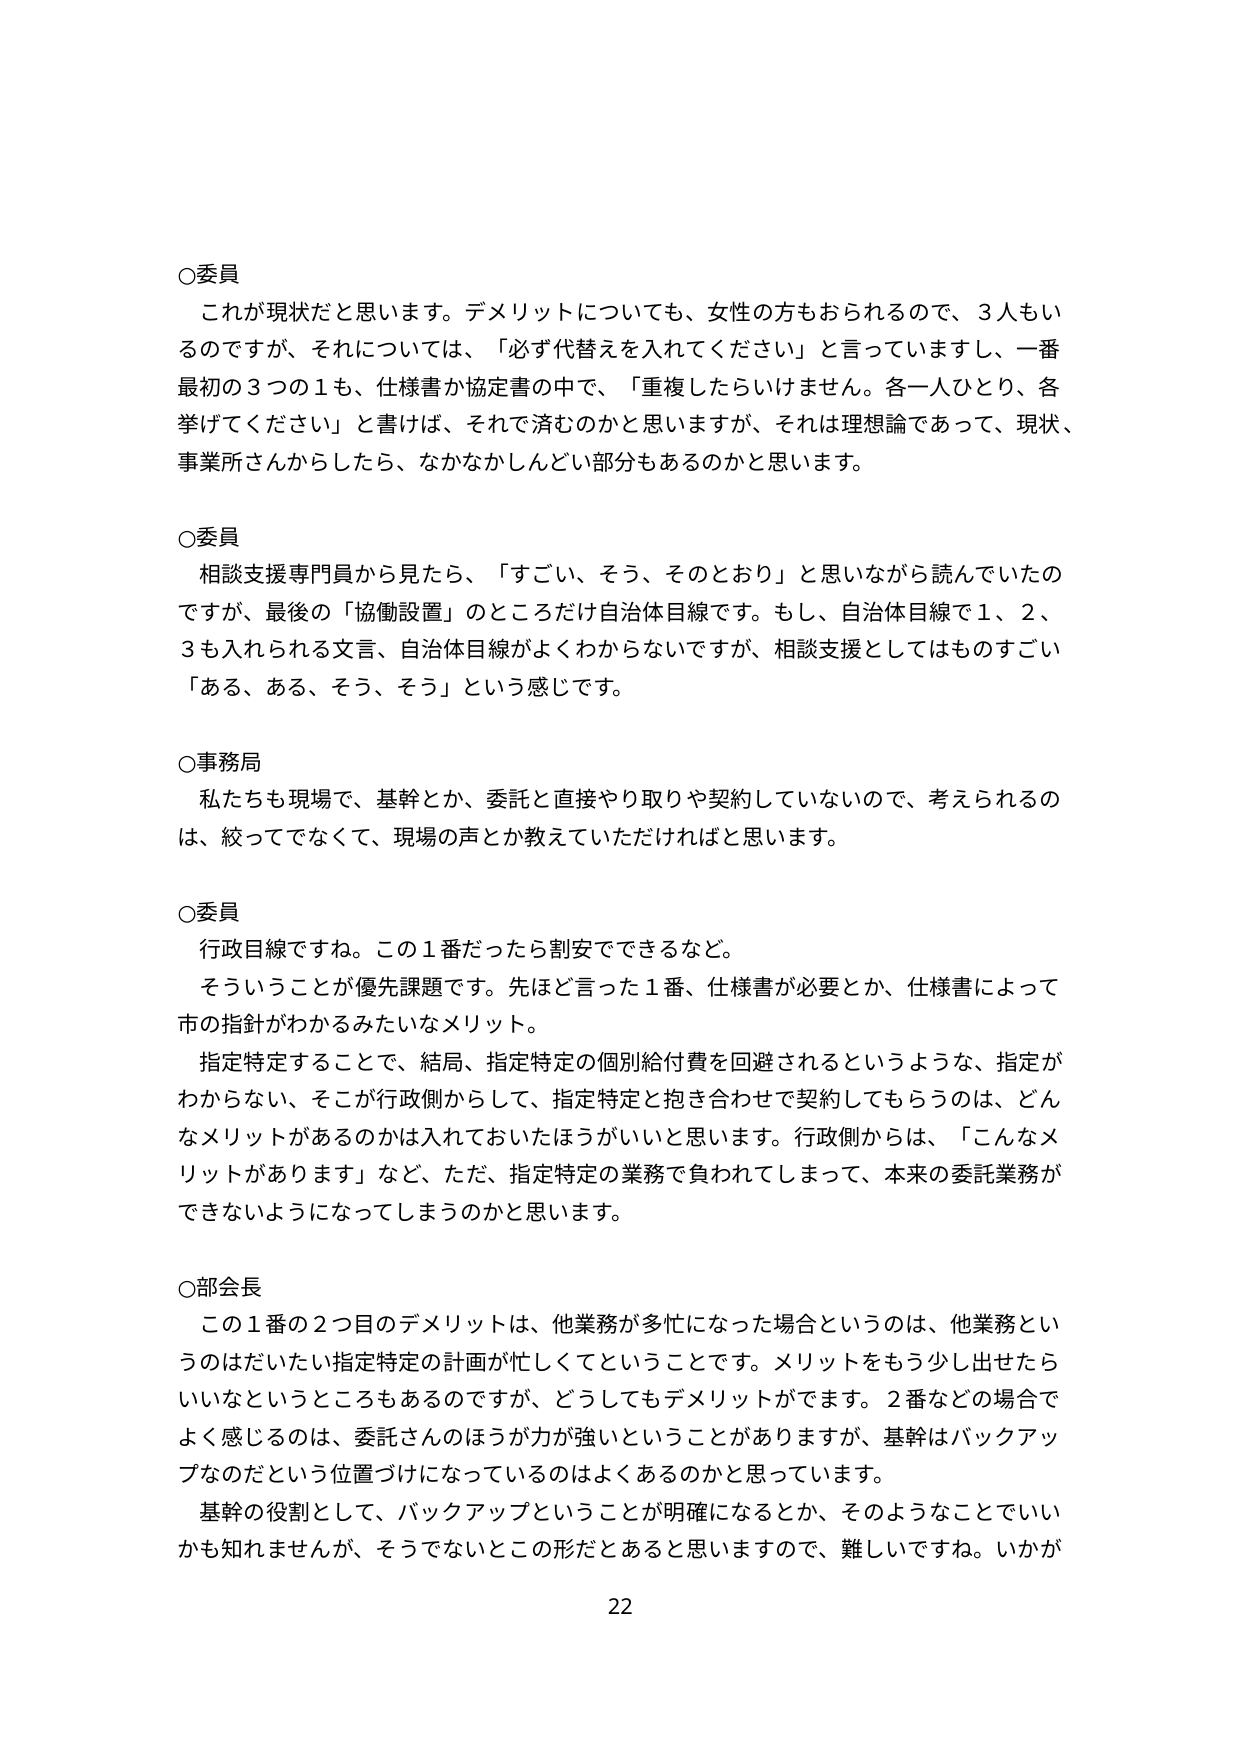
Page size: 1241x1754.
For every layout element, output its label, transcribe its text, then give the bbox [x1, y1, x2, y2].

text 相談支援専門員から見たら、「すごい、そう、そのとおり」と思いながら読んでいたのですが、最後の「協働設置」のところだけ自治体目線です。もし、自治体目線で１、２、３も入れられる文言、自治体目線がよくわからないですが、相談支援としてはものすごい「ある、ある、そう、そう」という感じです。 [177, 554, 1063, 704]
text ○委員 [177, 254, 1063, 292]
text ○委員 [177, 517, 1063, 554]
text 私たちも現場で、基幹とか、委託と直接やり取りや契約していないので、考えられるのは、絞ってでなくて、現場の声とか教えていただければと思います。 [177, 779, 1063, 854]
text ○部会長 [177, 1267, 1063, 1304]
text ○事務局 [177, 742, 1063, 779]
text そういうことが優先課題です。先ほど言った１番、仕様書が必要とか、仕様書によって市の指針がわかるみたいなメリット。 [177, 967, 1063, 1042]
text ○委員 [177, 892, 1063, 929]
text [177, 1492, 1063, 1567]
text 指定特定することで、結局、指定特定の個別給付費を回避されるというような、指定がわからない、そこが行政側からして、指定特定と抱き合わせで契約してもらうのは、どんなメリットがあるのかは入れておいたほうがいいと思います。行政側からは、「こんなメリットがあります」など、ただ、指定特定の業務で負われてしまって、本来の委託業務ができないようになってしまうのかと思います。 [177, 1042, 1063, 1229]
text これが現状だと思います。デメリットについても、女性の方もおられるので、３人もいるのですが、それについては、「必ず代替えを入れてください」と言っていますし、一番最初の３つの１も、仕様書か協定書の中で、「重複したらいけません。各一人ひとり、各挙げてください」と書けば、それで済むのかと思いますが、それは理想論であって、現状、事業所さんからしたら、なかなかしんどい部分もあるのかと思います。 [177, 292, 1063, 479]
text この１番の２つ目のデメリットは、他業務が多忙になった場合というのは、他業務というのはだいたい指定特定の計画が忙しくてということです。メリットをもう少し出せたらいいなというところもあるのですが、どうしてもデメリットがでます。２番などの場合でよく感じるのは、委託さんのほうが力が強いということがありますが、基幹はバックアップなのだという位置づけになっているのはよくあるのかと思っています。 [177, 1304, 1063, 1492]
text 行政目線ですね。この１番だったら割安でできるなど。 [177, 929, 1063, 967]
